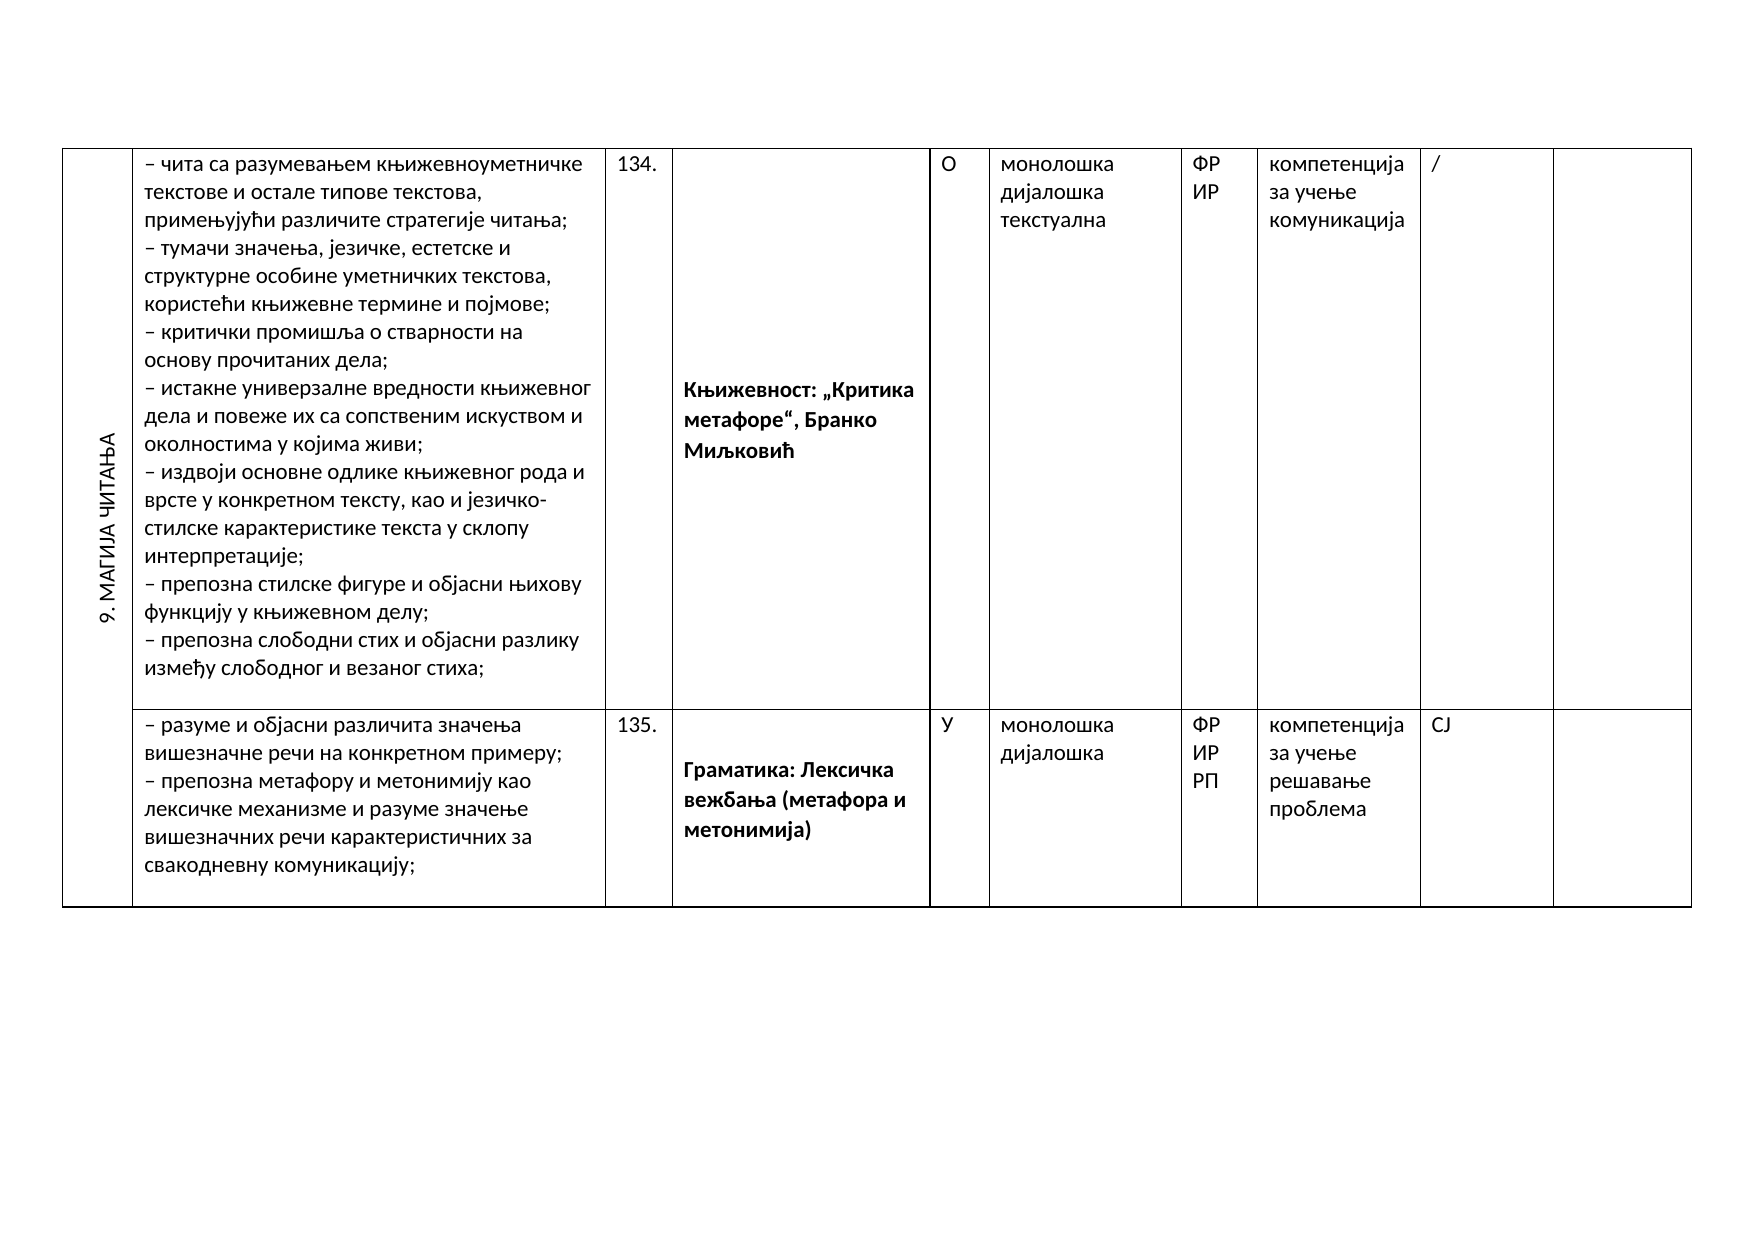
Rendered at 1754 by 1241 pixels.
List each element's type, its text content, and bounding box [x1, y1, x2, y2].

table_cell монолошка дијалошка [990, 710, 1181, 906]
table_cell монолошка дијалошка текстуална [990, 149, 1181, 709]
table_cell О [931, 149, 989, 709]
table_cell 135. [606, 710, 672, 906]
table_cell 9. МАГИЈА ЧИТАЊА [63, 149, 132, 906]
table_cell 134. [606, 149, 672, 709]
table_cell [1554, 149, 1691, 709]
table_cell ФР ИР [1182, 149, 1257, 709]
table_cell Граматика: Лексичка вежбања (метафора и метонимија) [673, 710, 929, 906]
table_cell [1554, 710, 1691, 906]
table_cell У [931, 710, 989, 906]
table_cell компетенција за учење решавање проблема [1258, 710, 1420, 906]
table_cell Књижевност: „Критика метафоре“, Бранко Миљковић [673, 149, 929, 709]
table_cell компетенција за учење комуникација [1258, 149, 1420, 709]
table_cell – чита са разумевањем књижевноуметничке текстове и остале типове текстова, примењујући различите стратегије читања; – тумачи значења, језичке, естетске и структурне особине уметничких текстова, користећи књижевне термине и појмове; – критички промишља о стварности на основу прочитаних дела; – истакне универзалне вредности књижевног дела и повеже их са сопственим искуством и околностима у којима живи; – издвоји основне одлике књижевног рода и врсте у конкретном тексту, као и језичко-стилске карактеристике текста у склопу интерпретације; – препозна стилске фигуре и објасни њихову функцију у књижевном делу; – препозна слободни стих и објасни разлику између слободног и везаног стиха; [133, 149, 605, 709]
table_cell / [1421, 149, 1553, 709]
table_cell ФР ИР РП [1182, 710, 1257, 906]
table_cell – разуме и објасни различита значења вишезначне речи на конкретном примеру; – препозна метафору и метонимију као лексичке механизме и разуме значење вишезначних речи карактеристичних за свакодневну комуникацију; [133, 710, 605, 906]
table_cell СЈ [1421, 710, 1553, 906]
